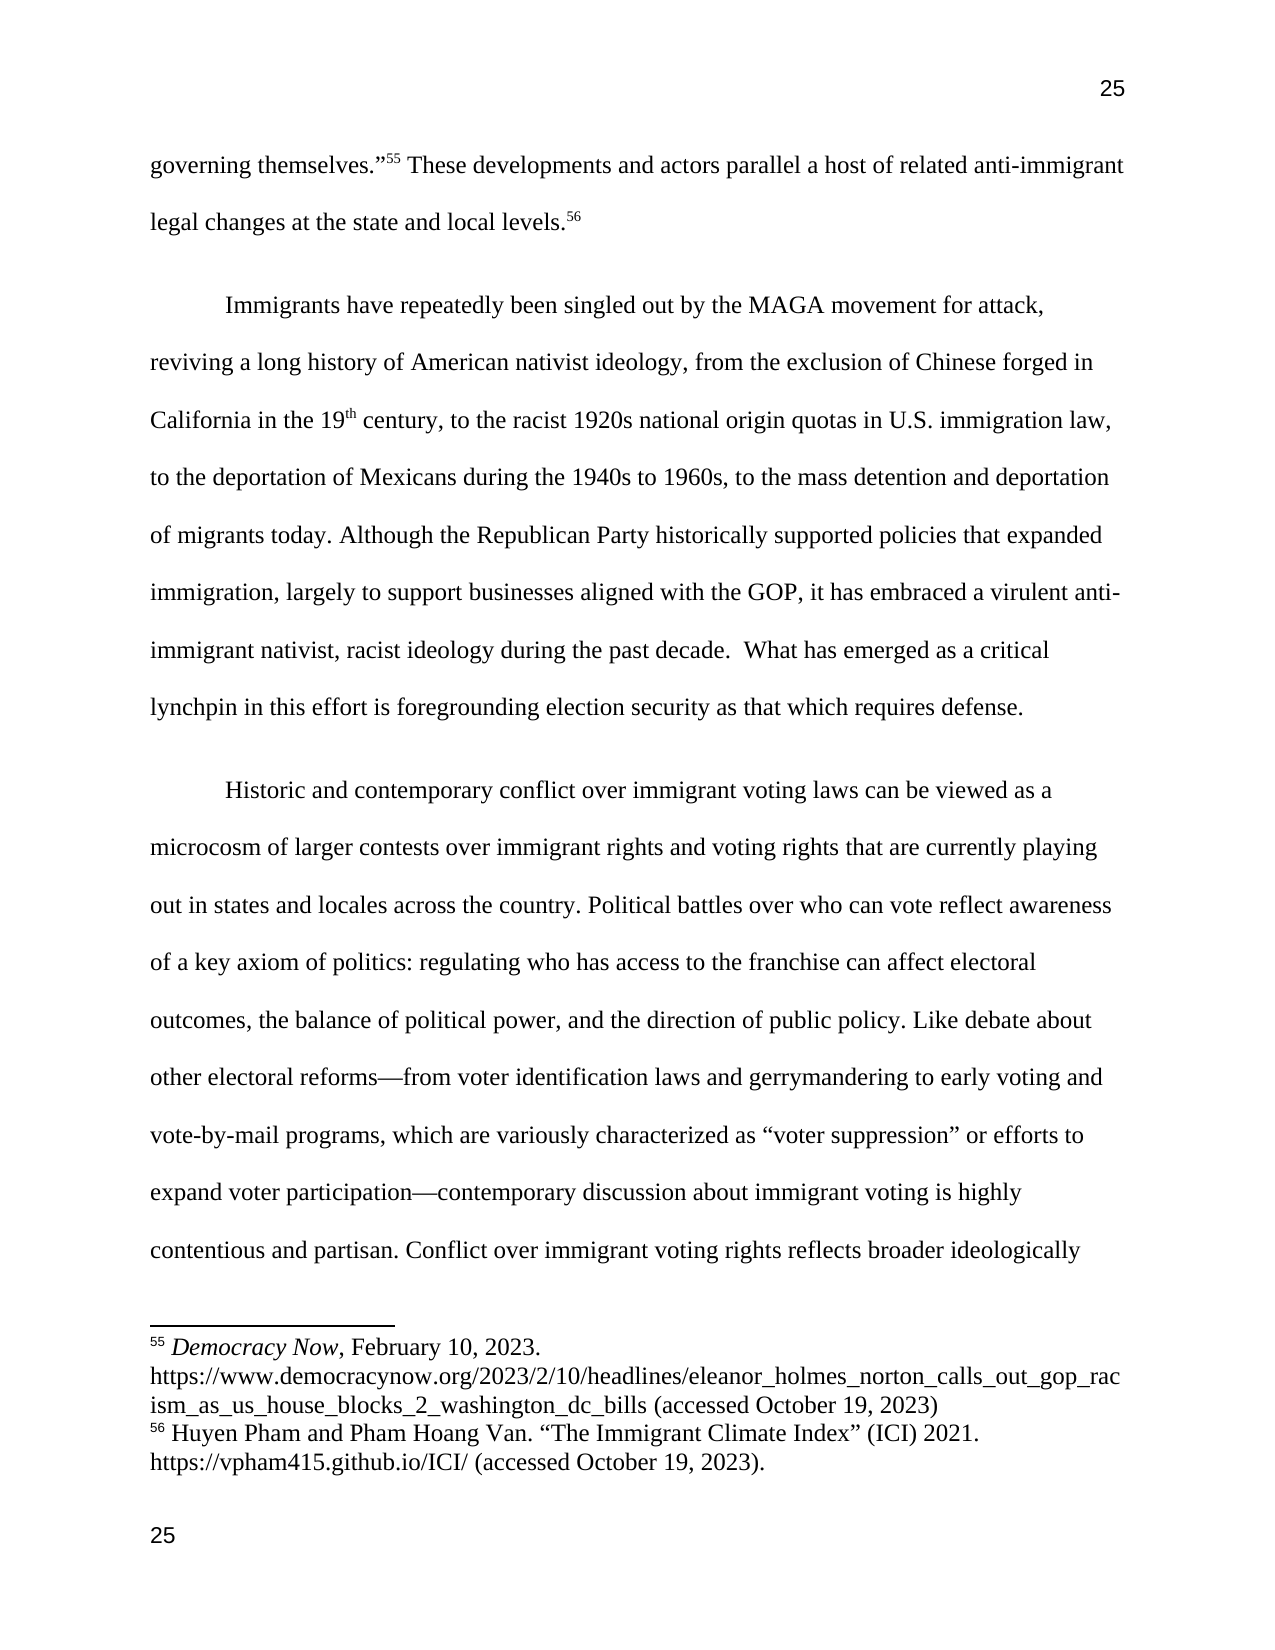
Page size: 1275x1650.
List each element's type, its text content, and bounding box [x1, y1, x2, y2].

text Immigrants have repeatedly been singled out by the MAGA movement for attack, reviving a long history of American nativist ideology, from the exclusion of Chinese forged in California in the 19th century, to the racist 1920s national origin quotas in U.S. immigration law, to the deportation of Mexicans during the 1940s to 1960s, to the mass detention and deportation of migrants today. Although the Republican Party historically supported policies that expanded immigration, largely to support businesses aligned with the GOP, it has embraced a virulent anti-immigrant nativist, racist ideology during the past decade. What has emerged as a critical lynchpin in this effort is foregrounding election security as that which requires defense. [150, 290, 1125, 721]
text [150, 775, 1125, 1264]
